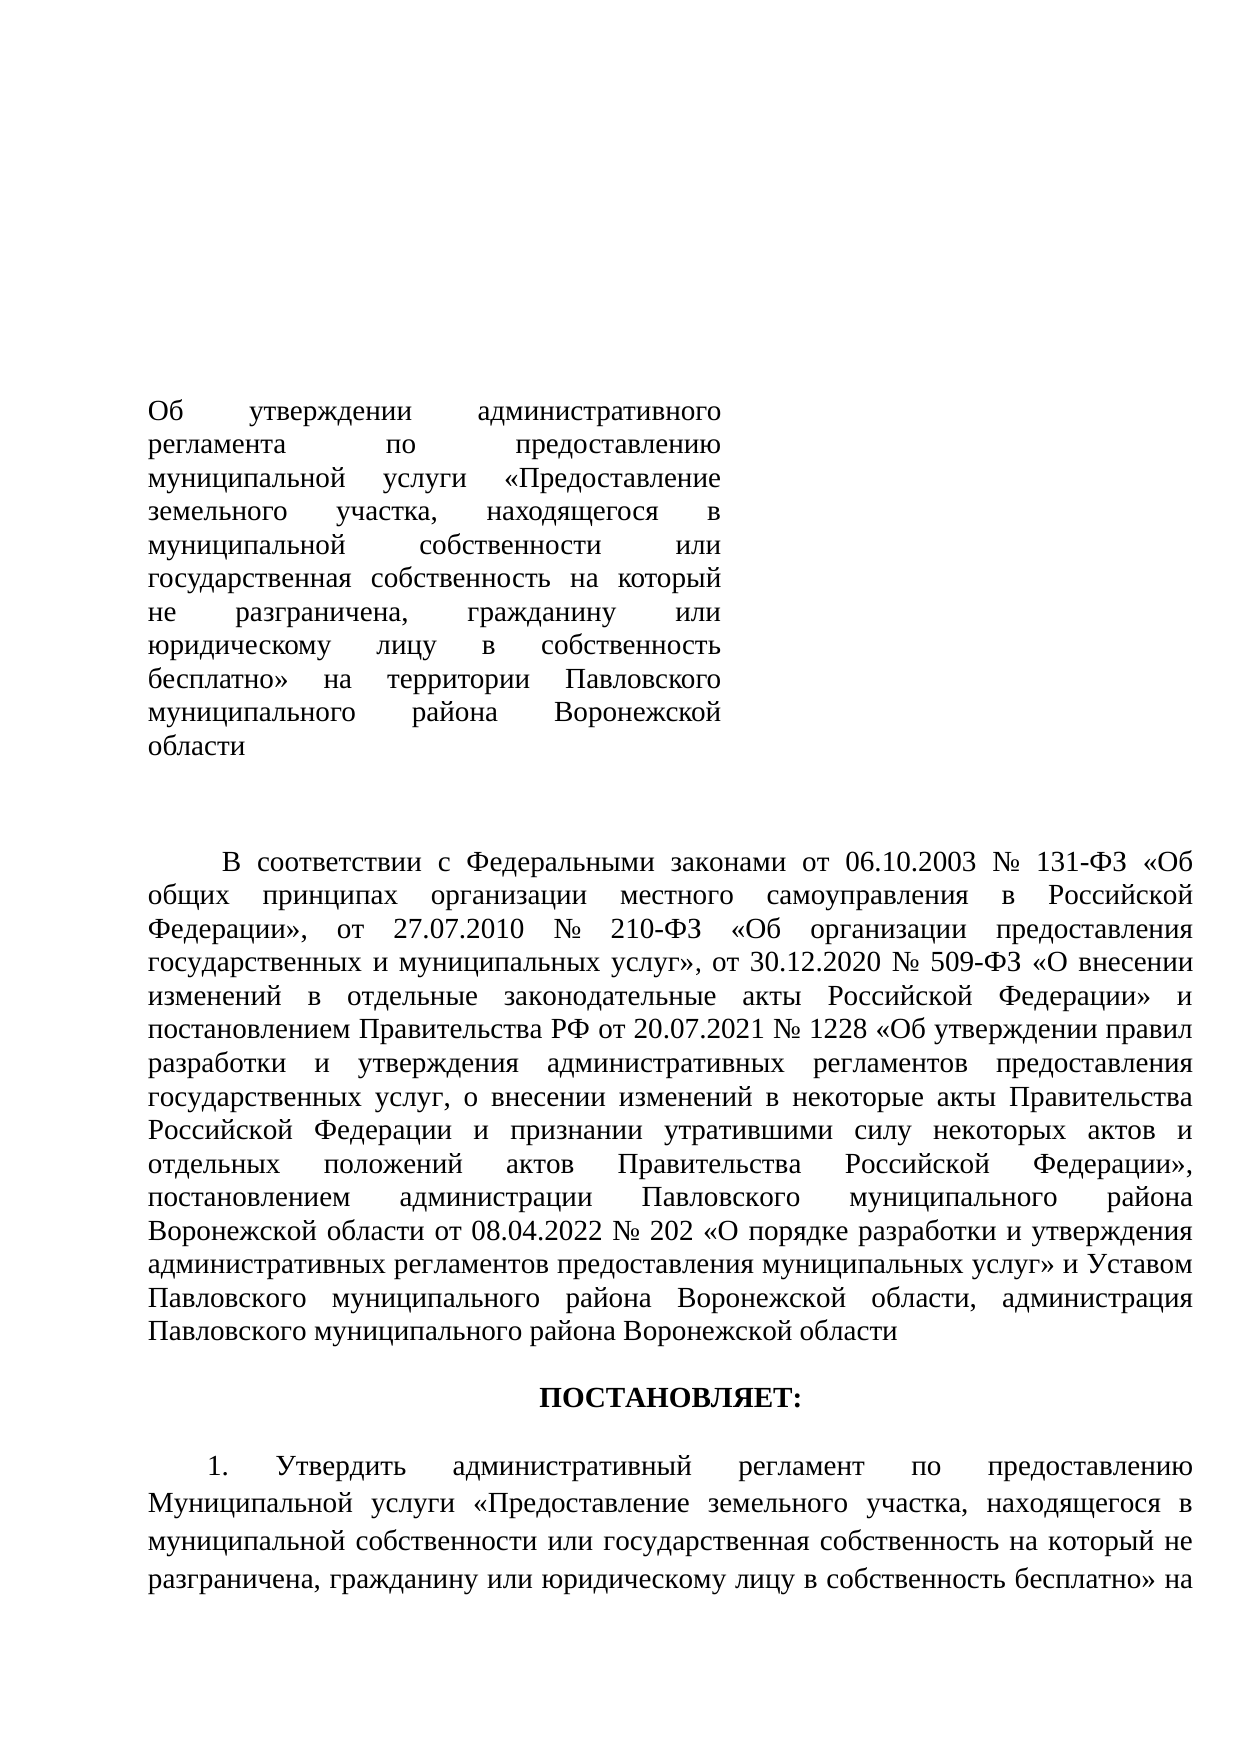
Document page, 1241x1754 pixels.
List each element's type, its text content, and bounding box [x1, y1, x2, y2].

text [148, 1448, 1194, 1595]
text ПОСТАНОВЛЯЕТ: [148, 1381, 1194, 1414]
text В соответствии с Федеральными законами от 06.10.2003 № 131-ФЗ «Об общих принципах организации местного самоуправления в Российской Федерации», от 27.07.2010 № 210-ФЗ «Об организации предоставления государственных и муниципальных услуг», от 30.12.2020 № 509-ФЗ «О внесении изменений в отдельные законодательные акты Российской Федерации» и постановлением Правительства РФ от 20.07.2021 № 1228 «Об утверждении правил разработки и утверждения административных регламентов предоставления государственных услуг, о внесении изменений в некоторые акты Правительства Российской Федерации и признании утратившими силу некоторых актов и отдельных положений актов Правительства Российской Федерации», постановлением администрации Павловского муниципального района Воронежской области от 08.04.2022 № 202 «О порядке разработки и утверждения административных регламентов предоставления муниципальных услуг» и Уставом Павловского муниципального района Воронежской области, администрация Павловского муниципального района Воронежской области [148, 844, 1194, 1347]
title Об утверждении административного регламента по предоставлению муниципальной услуги «Предоставление земельного участка, находящегося в муниципальной собственности или государственная собственность на который не разграничена, гражданину или юридическому лицу в собственность бесплатно» на территории Павловского муниципального района Воронежской области [148, 393, 721, 762]
